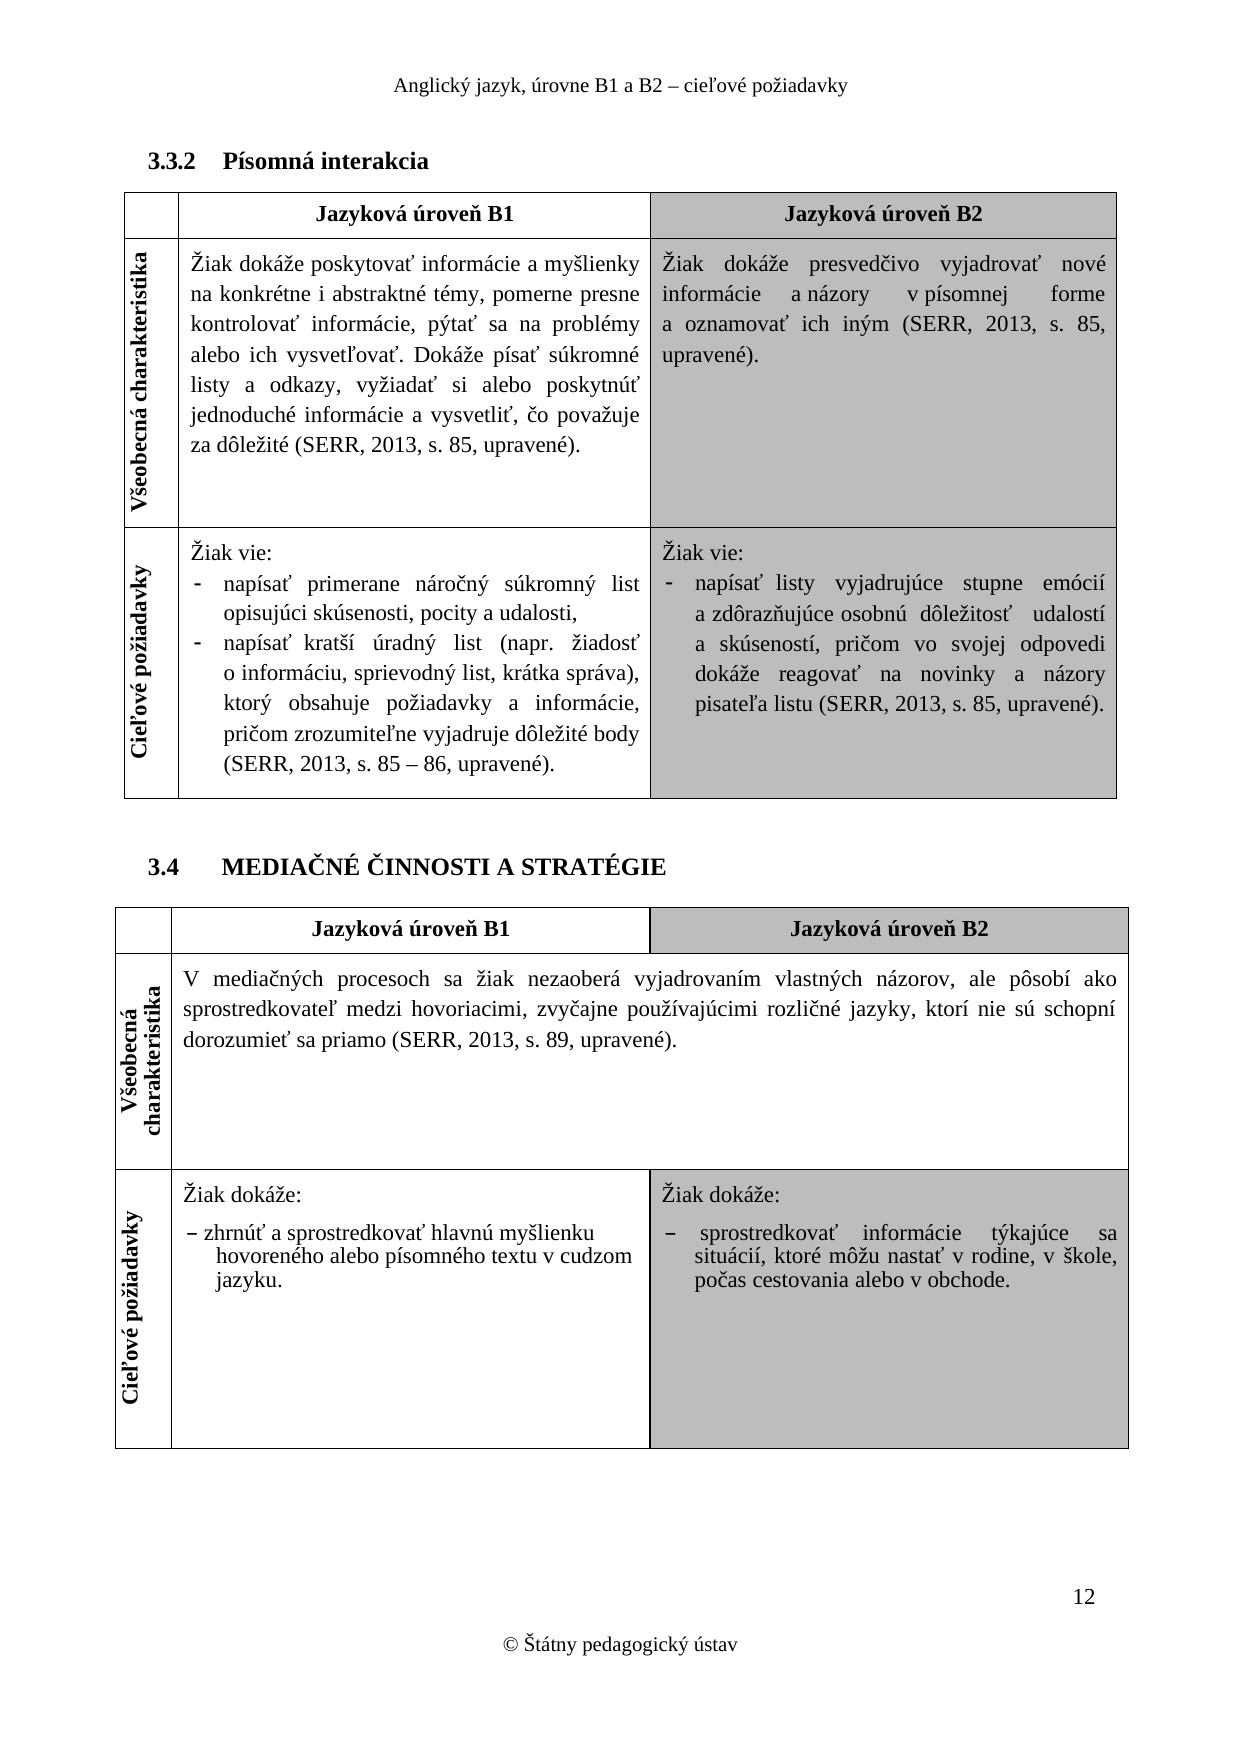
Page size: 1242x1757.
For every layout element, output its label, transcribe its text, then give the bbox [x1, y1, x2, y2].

table_header Jazyková úroveň B2 [651, 908, 1128, 953]
table_cell Všeobecná charakteristika [116, 954, 171, 1168]
table_cell Cieľové požiadavky [116, 1170, 171, 1448]
table_cell Cieľové požiadavky [125, 528, 178, 798]
table_header [116, 908, 171, 953]
table_cell Žiak dokáže: – zhrnúť a sprostredkovať hlavnú myšlienku hovoreného alebo písomného textu v cudzom jazyku. [172, 1170, 649, 1448]
list MEDIAČNÉ ČINNOSTI A STRATÉGIE [148, 852, 1139, 881]
table_cell Žiak dokáže presvedčivo vyjadrovať nové informácie a názory v písomnej forme a oznamovať ich iným (SERR, 2013, s. 85, upravené). [651, 239, 1116, 527]
table_header Jazyková úroveň B1 [179, 193, 650, 238]
table_header Jazyková úroveň B2 [651, 193, 1116, 238]
table_cell Žiak vie: napísať primerane náročný súkromný list opisujúci skúsenosti, pocity a udalosti, napísať kratší úradný list (napr. žiadosť o informáciu, sprievodný list, krátka správa), ktorý obsahuje požiadavky a informácie, pričom zrozumiteľne vyjadruje dôležité body (SERR, 2013, s. 85 – 86, upravené). [179, 528, 650, 798]
table_cell Žiak vie: napísať listy vyjadrujúce stupne emócií a zdôrazňujúce osobnú dôležitosť udalostí a skúseností, pričom vo svojej odpovedi dokáže reagovať na novinky a názory pisateľa listu (SERR, 2013, s. 85, upravené). [651, 528, 1116, 798]
subtitle Písomná interakcia [148, 146, 1139, 174]
table_header [125, 193, 178, 238]
table_cell Žiak dokáže poskytovať informácie a myšlienky na konkrétne i abstraktné témy, pomerne presne kontrolovať informácie, pýtať sa na problémy alebo ich vysvetľovať. Dokáže písať súkromné listy a odkazy, vyžiadať si alebo poskytnúť jednoduché informácie a vysvetliť, čo považuje za dôležité (SERR, 2013, s. 85, upravené). [179, 239, 650, 527]
table_header Jazyková úroveň B1 [172, 908, 649, 953]
table_cell Žiak dokáže: – sprostredkovať informácie týkajúce sa situácií, ktoré môžu nastať v rodine, v škole, počas cestovania alebo v obchode. [651, 1170, 1128, 1448]
table_cell V mediačných procesoch sa žiak nezaoberá vyjadrovaním vlastných názorov, ale pôsobí ako sprostredkovateľ medzi hovoriacimi, zvyčajne používajúcimi rozličné jazyky, ktorí nie sú schopní dorozumieť sa priamo (SERR, 2013, s. 89, upravené). [172, 954, 1128, 1168]
table_cell Všeobecná charakteristika [125, 239, 178, 527]
